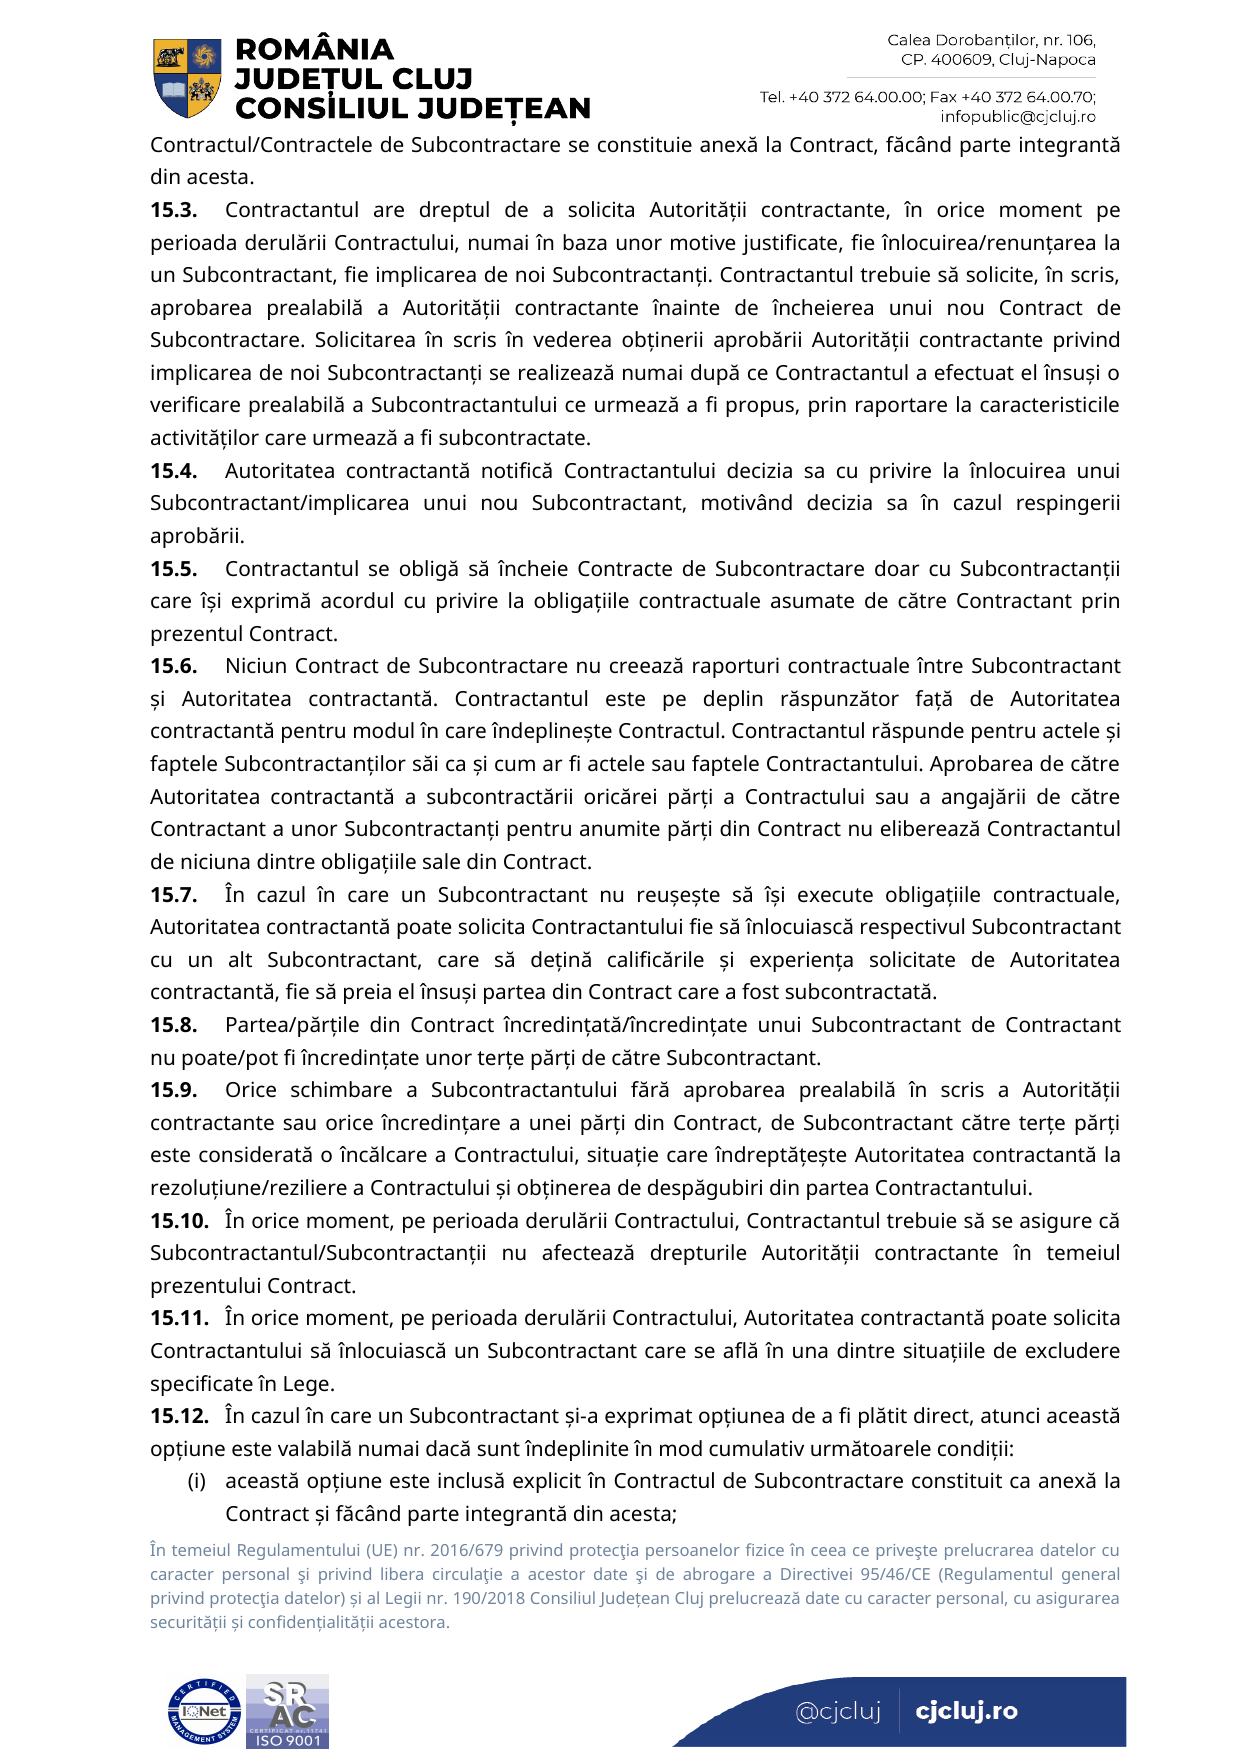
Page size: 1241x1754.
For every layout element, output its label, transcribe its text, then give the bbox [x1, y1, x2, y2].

list În orice moment, pe perioada derulării Contractului, Contractantul trebuie să se asigure că Subcontractantul/Subcontractanții nu afectează drepturile Autorității contractante în temeiul prezentului Contract. [150, 1206, 1122, 1299]
list Autoritatea contractantă notifică Contractantului decizia sa cu privire la înlocuirea unui Subcontractant/implicarea unui nou Subcontractant, motivând decizia sa în cazul respingerii aprobării. [150, 456, 1122, 549]
list această opțiune este inclusă explicit în Contractul de Subcontractare constituit ca anexă la Contract și făcând parte integrantă din acesta; [188, 1467, 1122, 1528]
list Orice schimbare a Subcontractantului fără aprobarea prealabilă în scris a Autorității contractante sau orice încredințare a unei părți din Contract, de Subcontractant către terțe părți este considerată o încălcare a Contractului, situație care îndreptățește Autoritatea contractantă la rezoluțiune/reziliere a Contractului și obținerea de despăgubiri din partea Contractantului. [150, 1075, 1122, 1202]
picture [163, 1674, 329, 1749]
list Niciun Contract de Subcontractare nu creează raporturi contractuale între Subcontractant și Autoritatea contractantă. Contractantul este pe deplin răspunzător față de Autoritatea contractantă pentru modul în care îndeplinește Contractul. Contractantul răspunde pentru actele și faptele Subcontractanților săi ca și cum ar fi actele sau faptele Contractantului. Aprobarea de către Autoritatea contractantă a subcontractării oricărei părți a Contractului sau a angajării de către Contractant a unor Subcontractanți pentru anumite părți din Contract nu eliberează Contractantul de niciuna dintre obligațiile sale din Contract. [150, 651, 1122, 876]
picture [153, 32, 590, 104]
list Partea/părțile din Contract încredințată/încredințate unui Subcontractant de Contractant nu poate/pot fi încredințate unor terțe părți de către Subcontractant. [150, 1010, 1122, 1071]
list În cazul în care un Subcontractant și-a exprimat opțiunea de a fi plătit direct, atunci această opțiune este valabilă numai dacă sunt îndeplinite în mod cumulativ următoarele condiții: [150, 1401, 1122, 1462]
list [150, 104, 1122, 191]
list Contractantul are dreptul de a solicita Autorității contractante, în orice moment pe perioada derulării Contractului, numai în baza unor motive justificate, fie înlocuirea/renunțarea la un Subcontractant, fie implicarea de noi Subcontractanți. Contractantul trebuie să solicite, în scris, aprobarea prealabilă a Autorității contractante înainte de încheierea unui nou Contract de Subcontractare. Solicitarea în scris în vederea obținerii aprobării Autorității contractante privind implicarea de noi Subcontractanți se realizează numai după ce Contractantul a efectuat el însuși o verificare prealabilă a Subcontractantului ce urmează a fi propus, prin raportare la caracteristicile activităților care urmează a fi subcontractate. [150, 195, 1122, 452]
list În orice moment, pe perioada derulării Contractului, Autoritatea contractantă poate solicita Contractantului să înlocuiască un Subcontractant care se află în una dintre situațiile de excludere specificate în Lege. [150, 1303, 1122, 1397]
list Contractantul se obligă să încheie Contracte de Subcontractare doar cu Subcontractanții care își exprimă acordul cu privire la obligațiile contractuale asumate de către Contractant prin prezentul Contract. [150, 554, 1122, 647]
picture [760, 31, 1096, 104]
list În cazul în care un Subcontractant nu reușește să își execute obligațiile contractuale, Autoritatea contractantă poate solicita Contractantului fie să înlocuiască respectivul Subcontractant cu un alt Subcontractant, care să dețină calificările și experiența solicitate de Autoritatea contractantă, fie să preia el însuși partea din Contract care a fost subcontractată. [150, 880, 1122, 1006]
picture [671, 1677, 1127, 1747]
